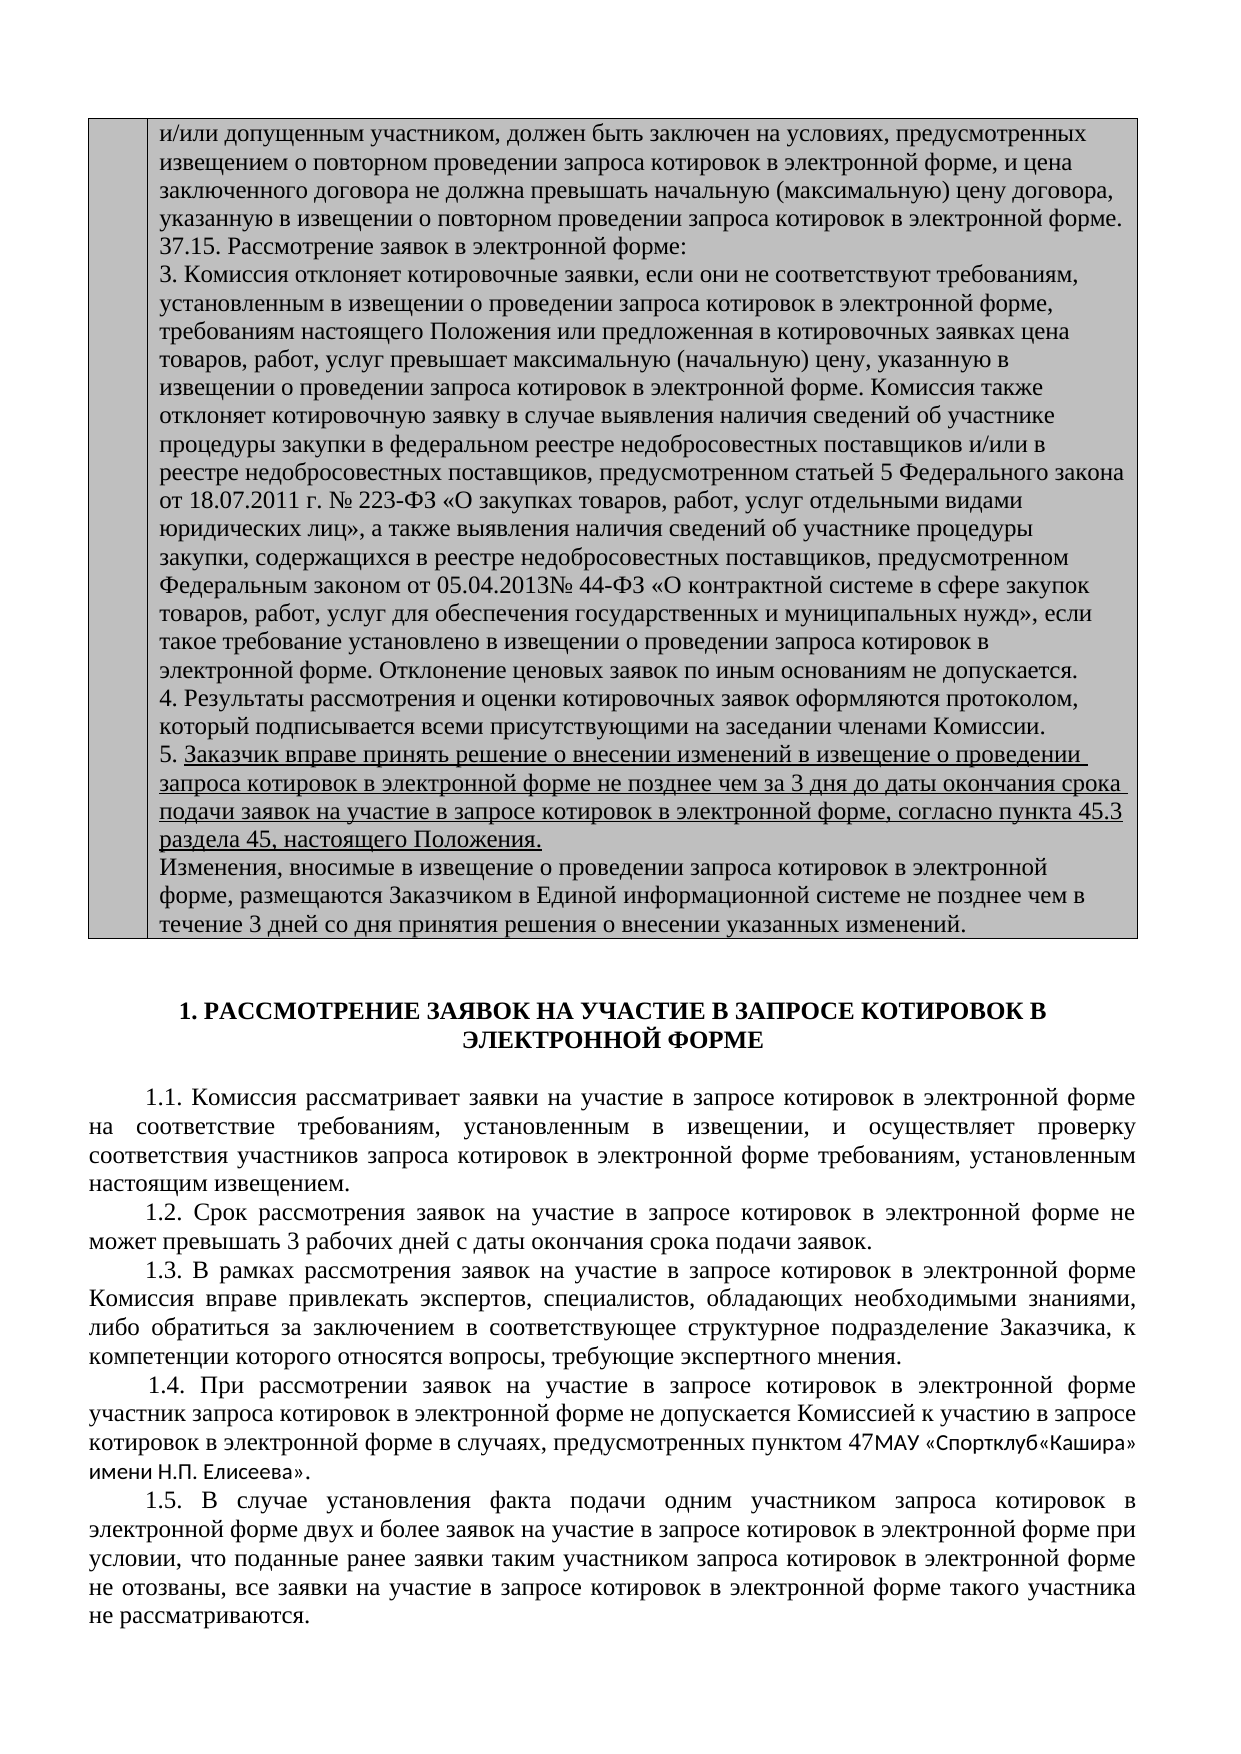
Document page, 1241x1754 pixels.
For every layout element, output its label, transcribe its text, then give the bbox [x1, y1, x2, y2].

text 1.1. Комиссия рассматривает заявки на участие в запросе котировок в электронной форме на соответствие требованиям, установленным в извещении, и осуществляет проверку соответствия участников запроса котировок в электронной форме требованиям, установленным настоящим извещением. [89, 1082, 1137, 1197]
text 1.3. В рамках рассмотрения заявок на участие в запросе котировок в электронной форме Комиссия вправе привлекать экспертов, специалистов, обладающих необходимыми знаниями, либо обратиться за заключением в соответствующее структурное подразделение Заказчика, к компетенции которого относятся вопросы, требующие экспертного мнения. [89, 1255, 1137, 1370]
text 1.2. Срок рассмотрения заявок на участие в запросе котировок в электронной форме не может превышать 3 рабочих дней с даты окончания срока подачи заявок. [89, 1197, 1137, 1255]
text 1.4. При рассмотрении заявок на участие в запросе котировок в электронной форме участник запроса котировок в электронной форме не допускается Комиссией к участию в запросе котировок в электронной форме в случаях, предусмотренных пунктом 47МАУ «Спортклуб«Кашира» имени Н.П. Елисеева». [89, 1370, 1137, 1485]
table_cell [148, 119, 1137, 938]
subtitle 1. РАССМОТРЕНИЕ ЗАЯВОК НА УЧАСТИЕ В ЗАПРОСЕ КОТИРОВОК В ЭЛЕКТРОННОЙ ФОРМЕ [89, 996, 1137, 1054]
text 1.5. В случае установления факта подачи одним участником запроса котировок в электронной форме двух и более заявок на участие в запросе котировок в электронной форме при условии, что поданные ранее заявки таким участником запроса котировок в электронной форме не отозваны, все заявки на участие в запросе котировок в электронной форме такого участника не рассматриваются. [89, 1485, 1137, 1629]
table_cell 37 [89, 119, 147, 938]
